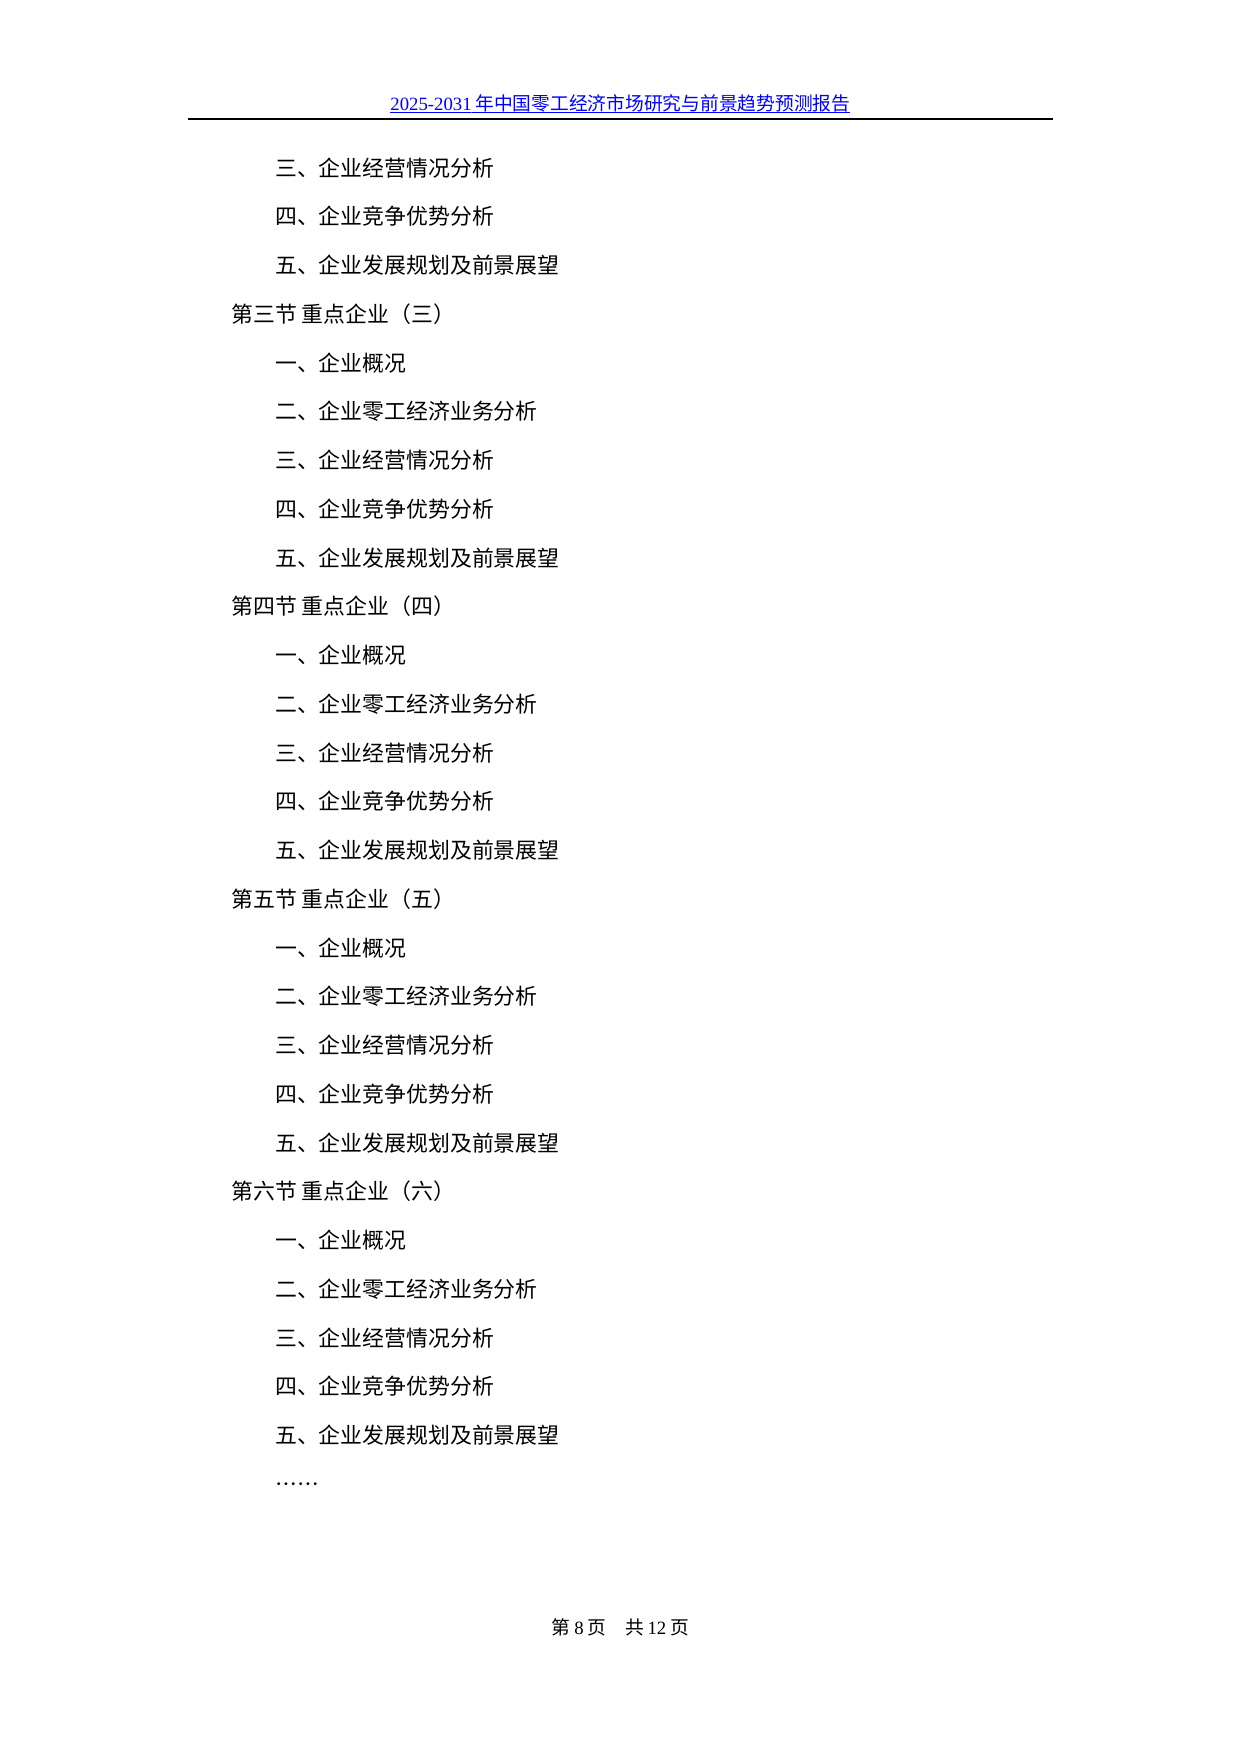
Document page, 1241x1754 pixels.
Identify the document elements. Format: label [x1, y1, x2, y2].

text [187, 150, 1053, 1499]
